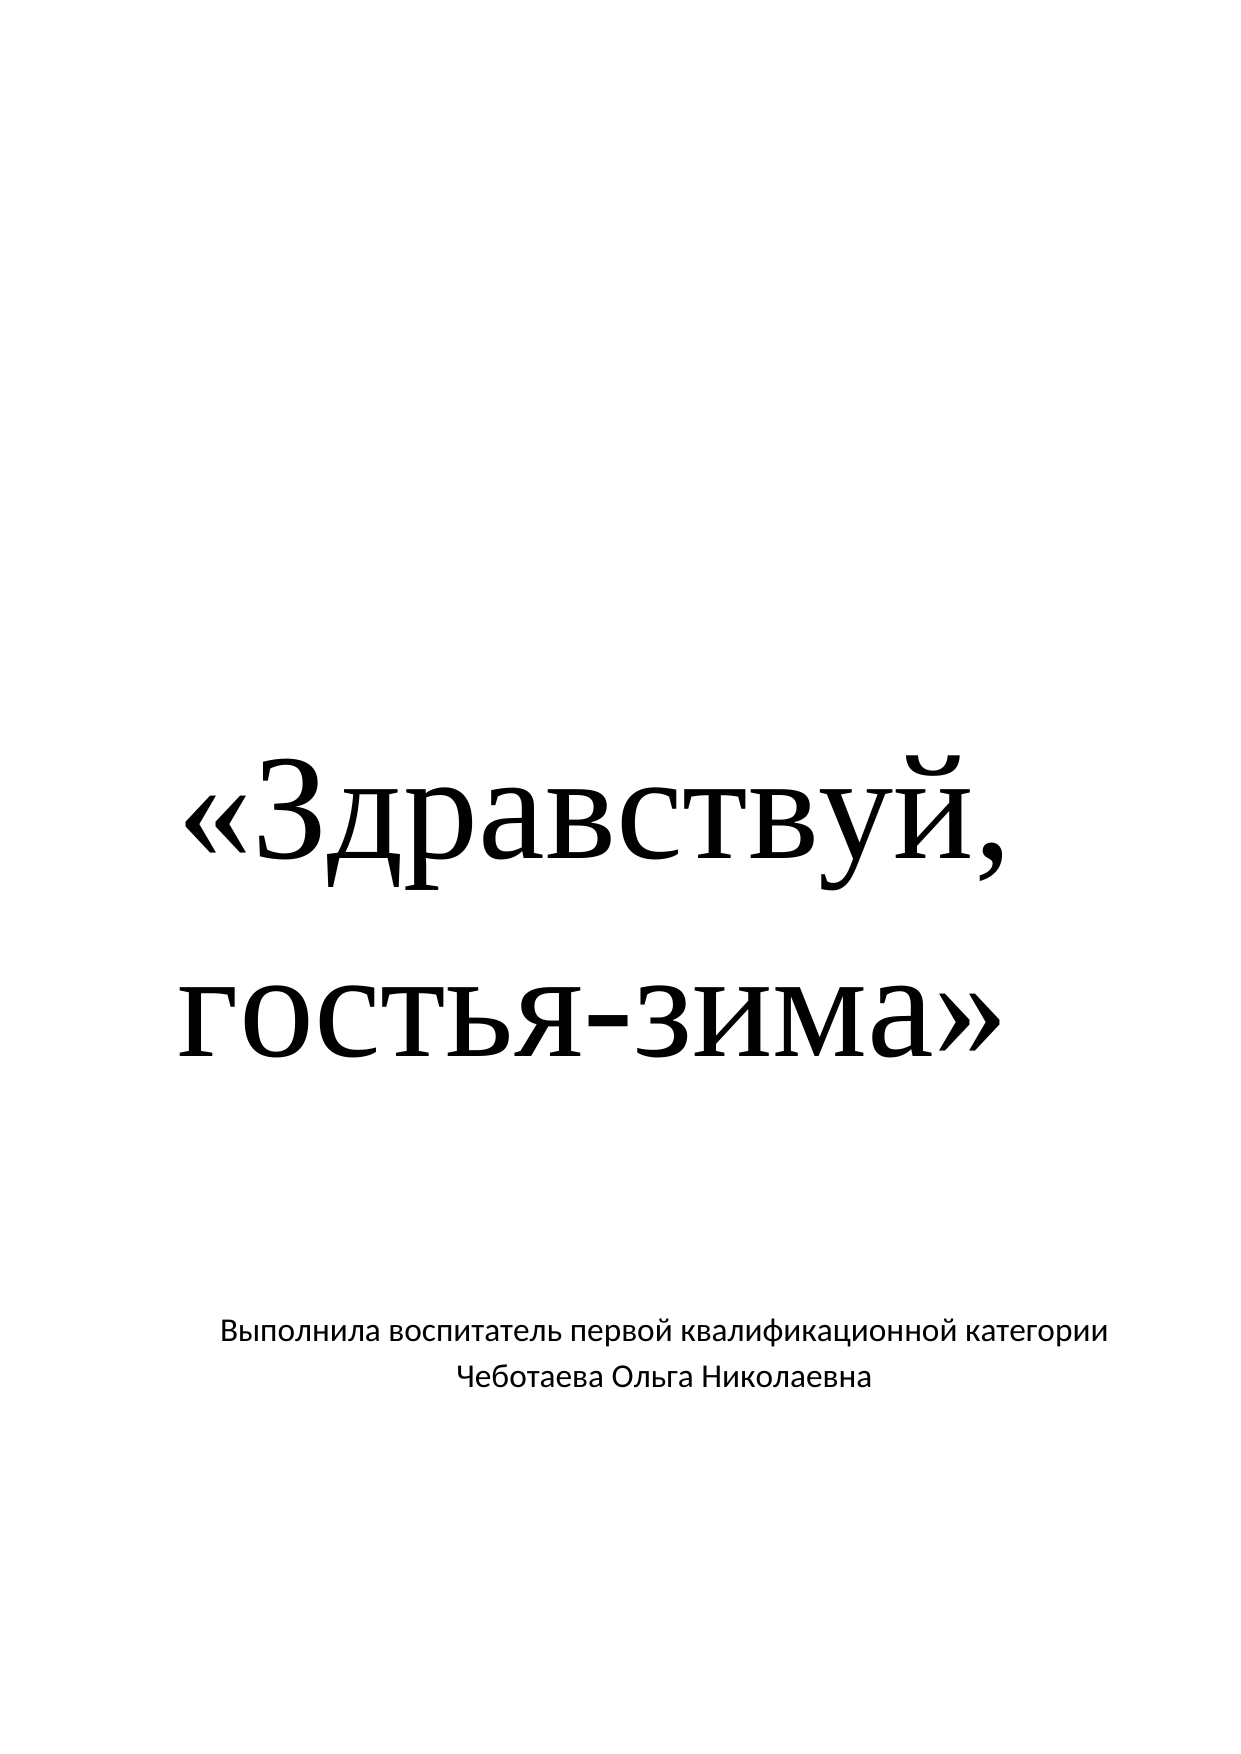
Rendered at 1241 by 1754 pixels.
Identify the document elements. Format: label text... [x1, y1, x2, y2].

text Выполнила воспитатель первой квалификационной категории Чеботаева Ольга Николаевна [177, 1309, 1152, 1396]
text «Здравствуй, гостья-зима» [177, 718, 1152, 1089]
